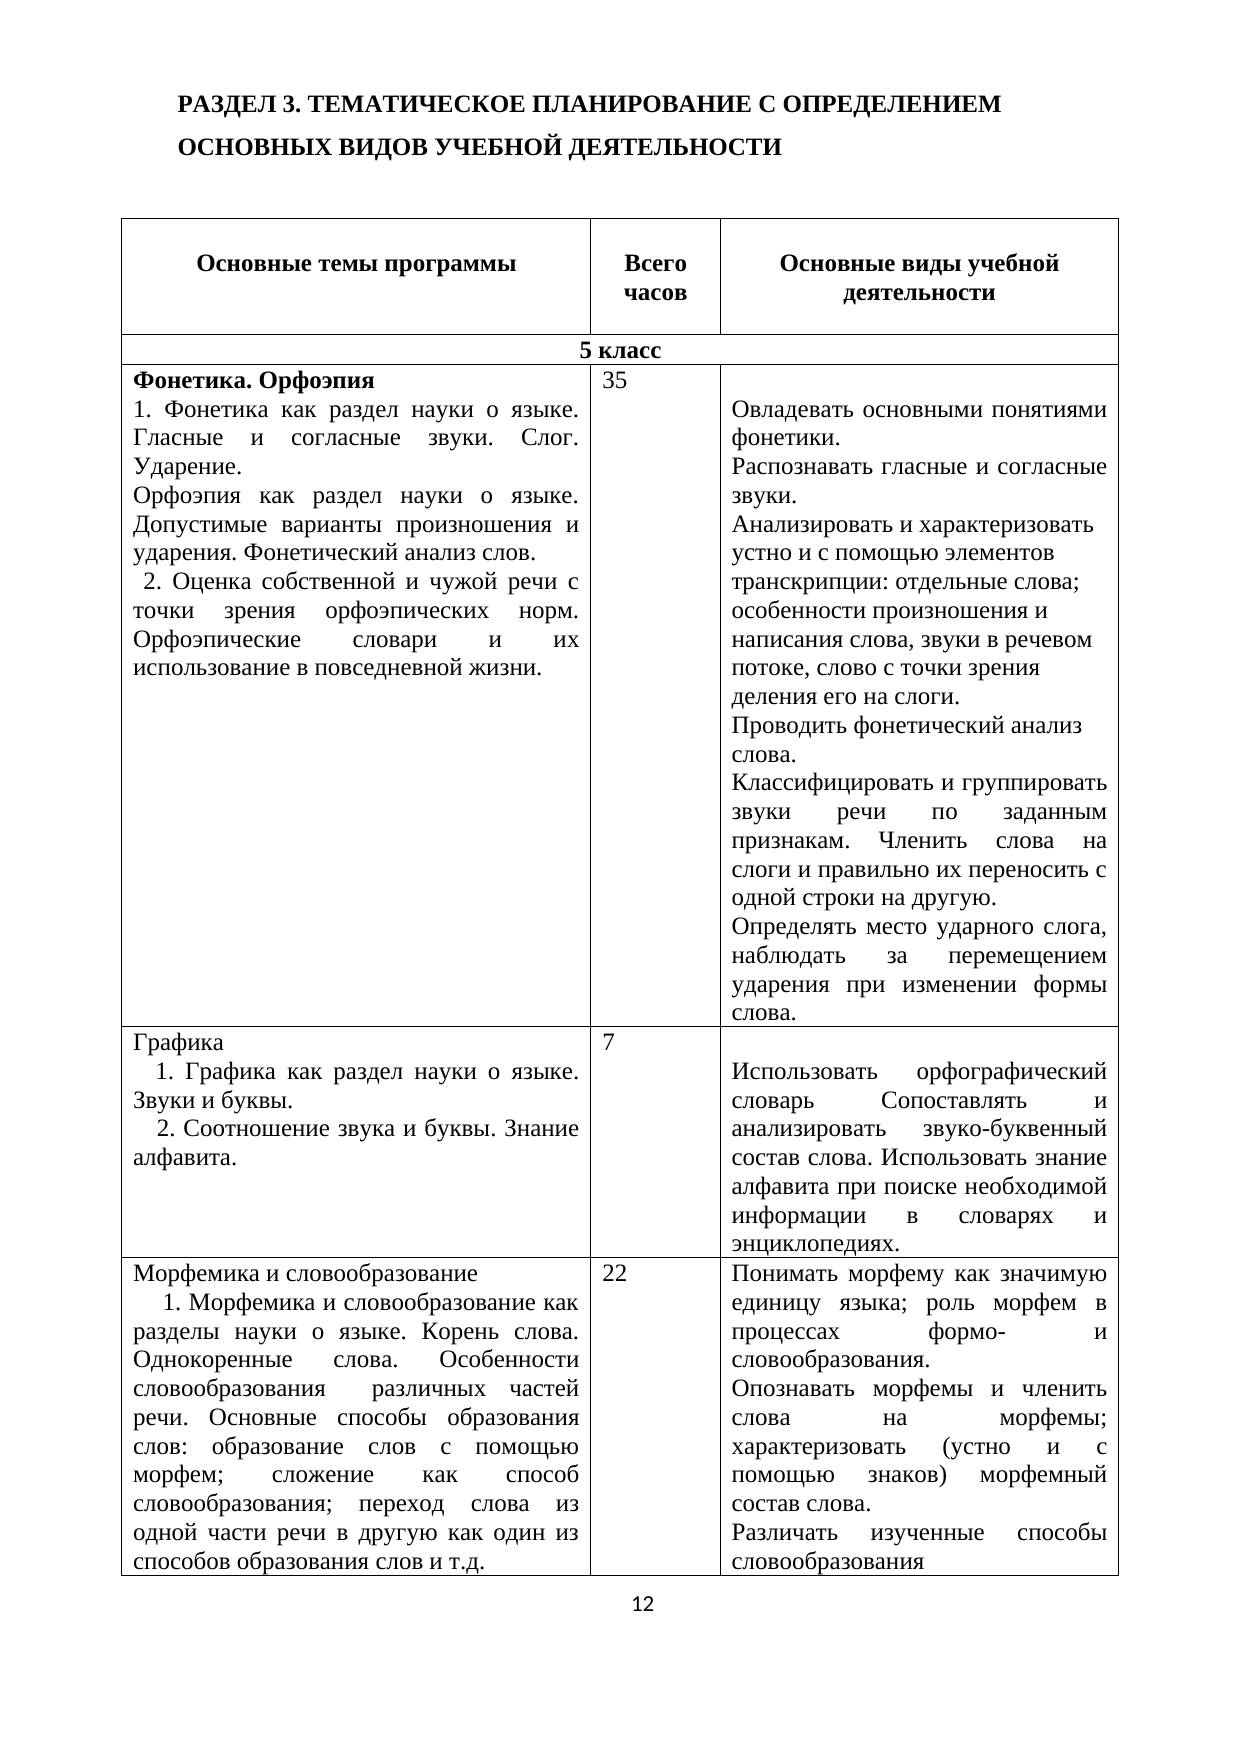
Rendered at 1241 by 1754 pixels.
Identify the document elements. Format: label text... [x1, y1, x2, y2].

table_cell 5 класс [122, 335, 1118, 364]
table_cell Овладевать основными понятиями фонетики. Распознавать гласные и согласные звуки. Анализировать и характеризовать устно и с помощью элементов транскрипции: отдельные слова; особенности произношения и написания слова, звуки в речевом потоке, слово с точки зрения деления его на слоги. Проводить фонетический анализ слова. Классифицировать и группировать звуки речи по заданным признакам. Членить слова на слоги и правильно их переносить с одной строки на другую. Определять место ударного слога, наблюдать за перемещением ударения при изменении формы слова. [721, 365, 1118, 1026]
table_cell Фонетика. Орфоэпия 1. Фонетика как раздел науки о языке. Гласные и согласные звуки. Слог. Ударение. Орфоэпия как раздел науки о языке. Допустимые варианты произношения и ударения. Фонетический анализ слов. 2. Оценка собственной и чужой речи с точки зрения орфоэпических норм. Орфоэпические словари и их использование в повседневной жизни. [122, 365, 590, 1026]
table_cell 22 [591, 1258, 720, 1574]
table_cell Использовать орфографический словарь Сопоставлять и анализировать звуко-буквенный состав слова. Использовать знание алфавита при поиске необходимой информации в словарях и энциклопедиях. [721, 1027, 1118, 1257]
table_cell Графика 1. Графика как раздел науки о языке. Звуки и буквы. 2. Соотношение звука и буквы. Знание алфавита. [122, 1027, 590, 1257]
table_cell 7 [591, 1027, 720, 1257]
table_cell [721, 1258, 1118, 1574]
text РАЗДЕЛ 3. ТЕМАТИЧЕСКОЕ ПЛАНИРОВАНИЕ С ОПРЕДЕЛЕНИЕМ ОСНОВНЫХ ВИДОВ УЧЕБНОЙ ДЕЯТЕЛЬНОСТИ [177, 89, 1152, 161]
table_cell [122, 1258, 590, 1574]
table_header Основные виды учебной деятельности [721, 219, 1118, 334]
table_header Основные темы программы [122, 219, 590, 334]
table_cell 35 [591, 365, 720, 1026]
table_header Всего часов [591, 219, 720, 334]
